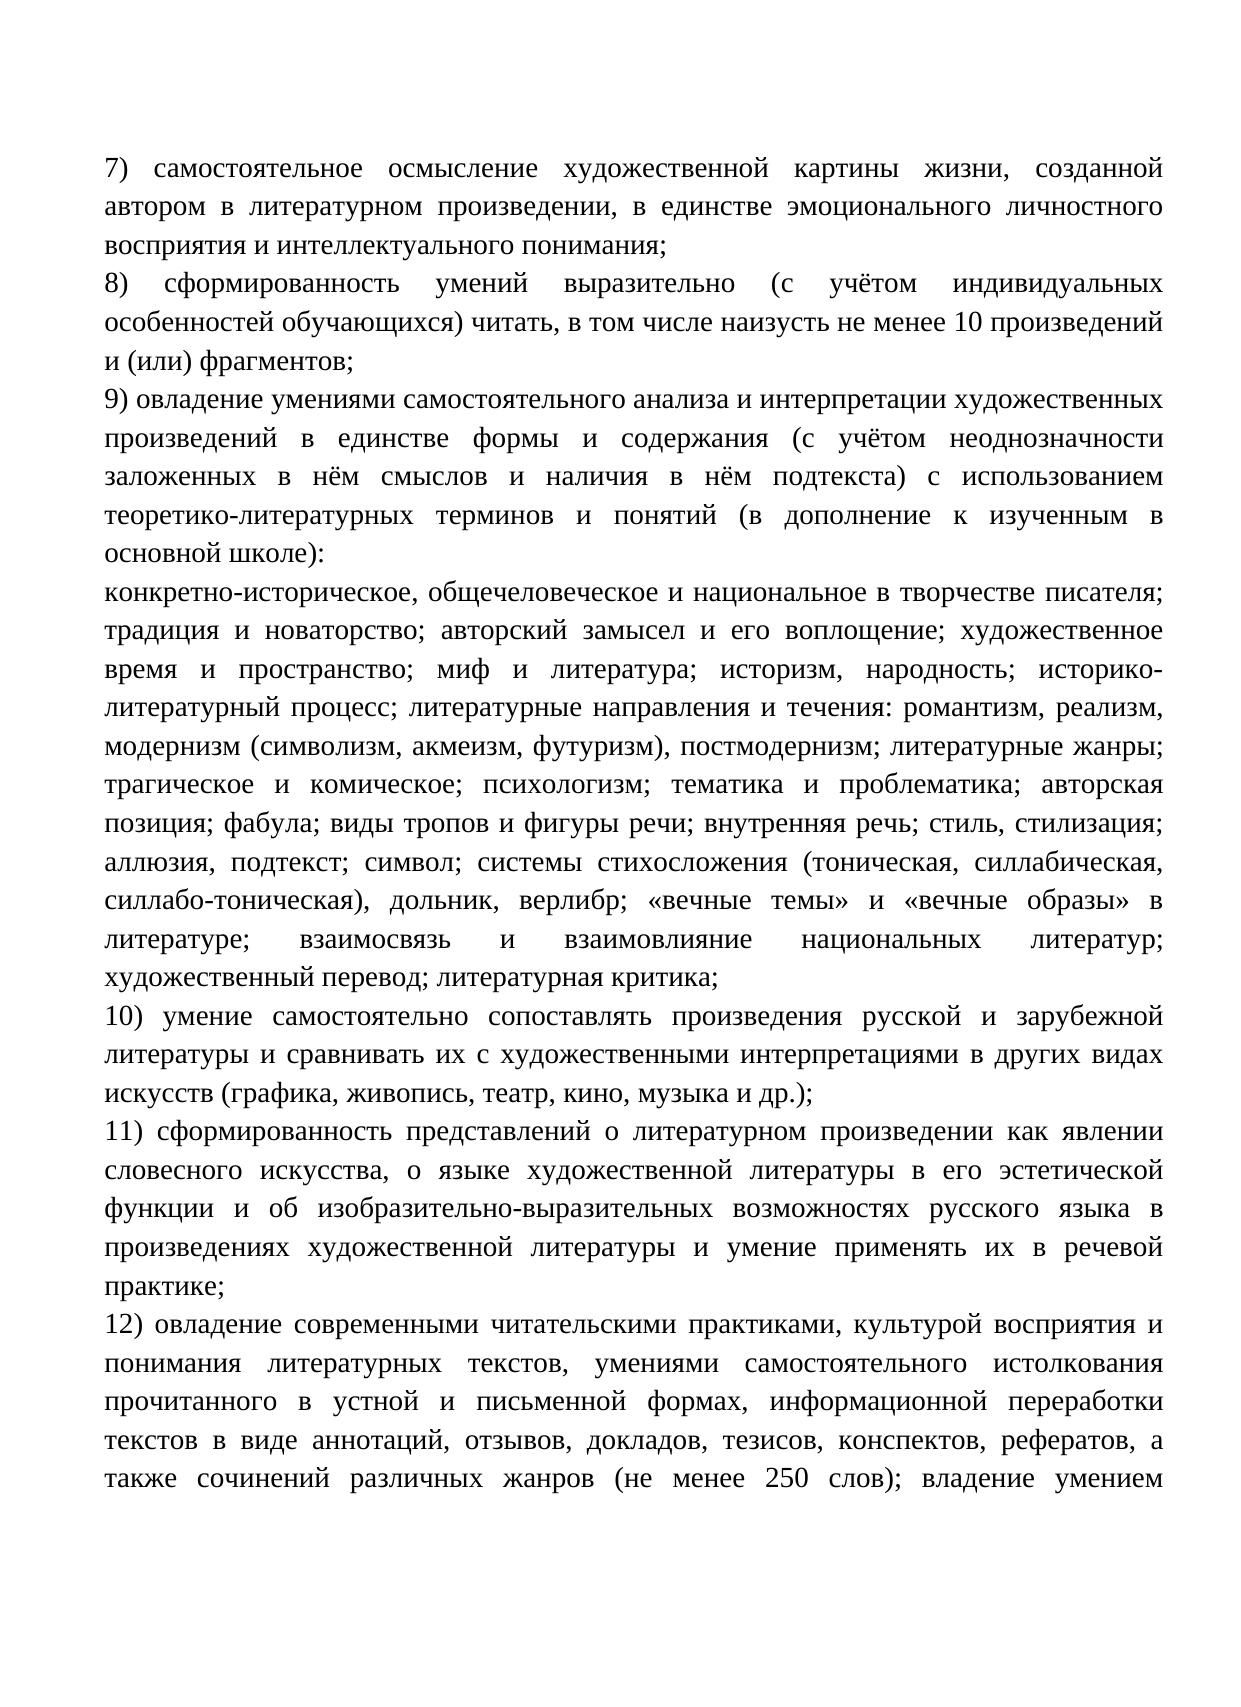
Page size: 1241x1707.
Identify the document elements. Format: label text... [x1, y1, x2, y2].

text 11) сформированность представлений о литературном произведении как явлении словесного искусства, о языке художественной литературы в его эстетической функции и об изобразительно-выразительных возможностях русского языка в произведениях художественной литературы и умение применять их в речевой практике; [104, 1113, 1164, 1301]
text 10) умение самостоятельно сопоставлять произведения русской и зарубежной литературы и сравнивать их с художественными интерпретациями в других видах искусств (графика, живопись, театр, кино, музыка и др.); [104, 998, 1164, 1108]
text 7) самостоятельное осмысление художественной картины жизни, созданной автором в литературном произведении, в единстве эмоционального личностного восприятия и интеллектуального понимания; [104, 150, 1164, 261]
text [104, 1306, 1164, 1494]
text конкретно-историческое, общечеловеческое и национальное в творчестве писателя; традиция и новаторство; авторский замысел и его воплощение; художественное время и пространство; миф и литература; историзм, народность; историко-литературный процесс; литературные направления и течения: романтизм, реализм, модернизм (символизм, акмеизм, футуризм), постмодернизм; литературные жанры; трагическое и комическое; психологизм; тематика и проблематика; авторская позиция; фабула; виды тропов и фигуры речи; внутренняя речь; стиль, стилизация; аллюзия, подтекст; символ; системы стихосложения (тоническая, силлабическая, силлабо-тоническая), дольник, верлибр; «вечные темы» и «вечные образы» в литературе; взаимосвязь и взаимовлияние национальных литератур; художественный перевод; литературная критика; [104, 574, 1164, 993]
text 8) сформированность умений выразительно (с учётом индивидуальных особенностей обучающихся) читать, в том числе наизусть не менее 10 произведений и (или) фрагментов; [104, 266, 1164, 376]
text 9) овладение умениями самостоятельного анализа и интерпретации художественных произведений в единстве формы и содержания (с учётом неоднозначности заложенных в нём смыслов и наличия в нём подтекста) с использованием теоретико-литературных терминов и понятий (в дополнение к изученным в основной школе): [104, 381, 1164, 569]
